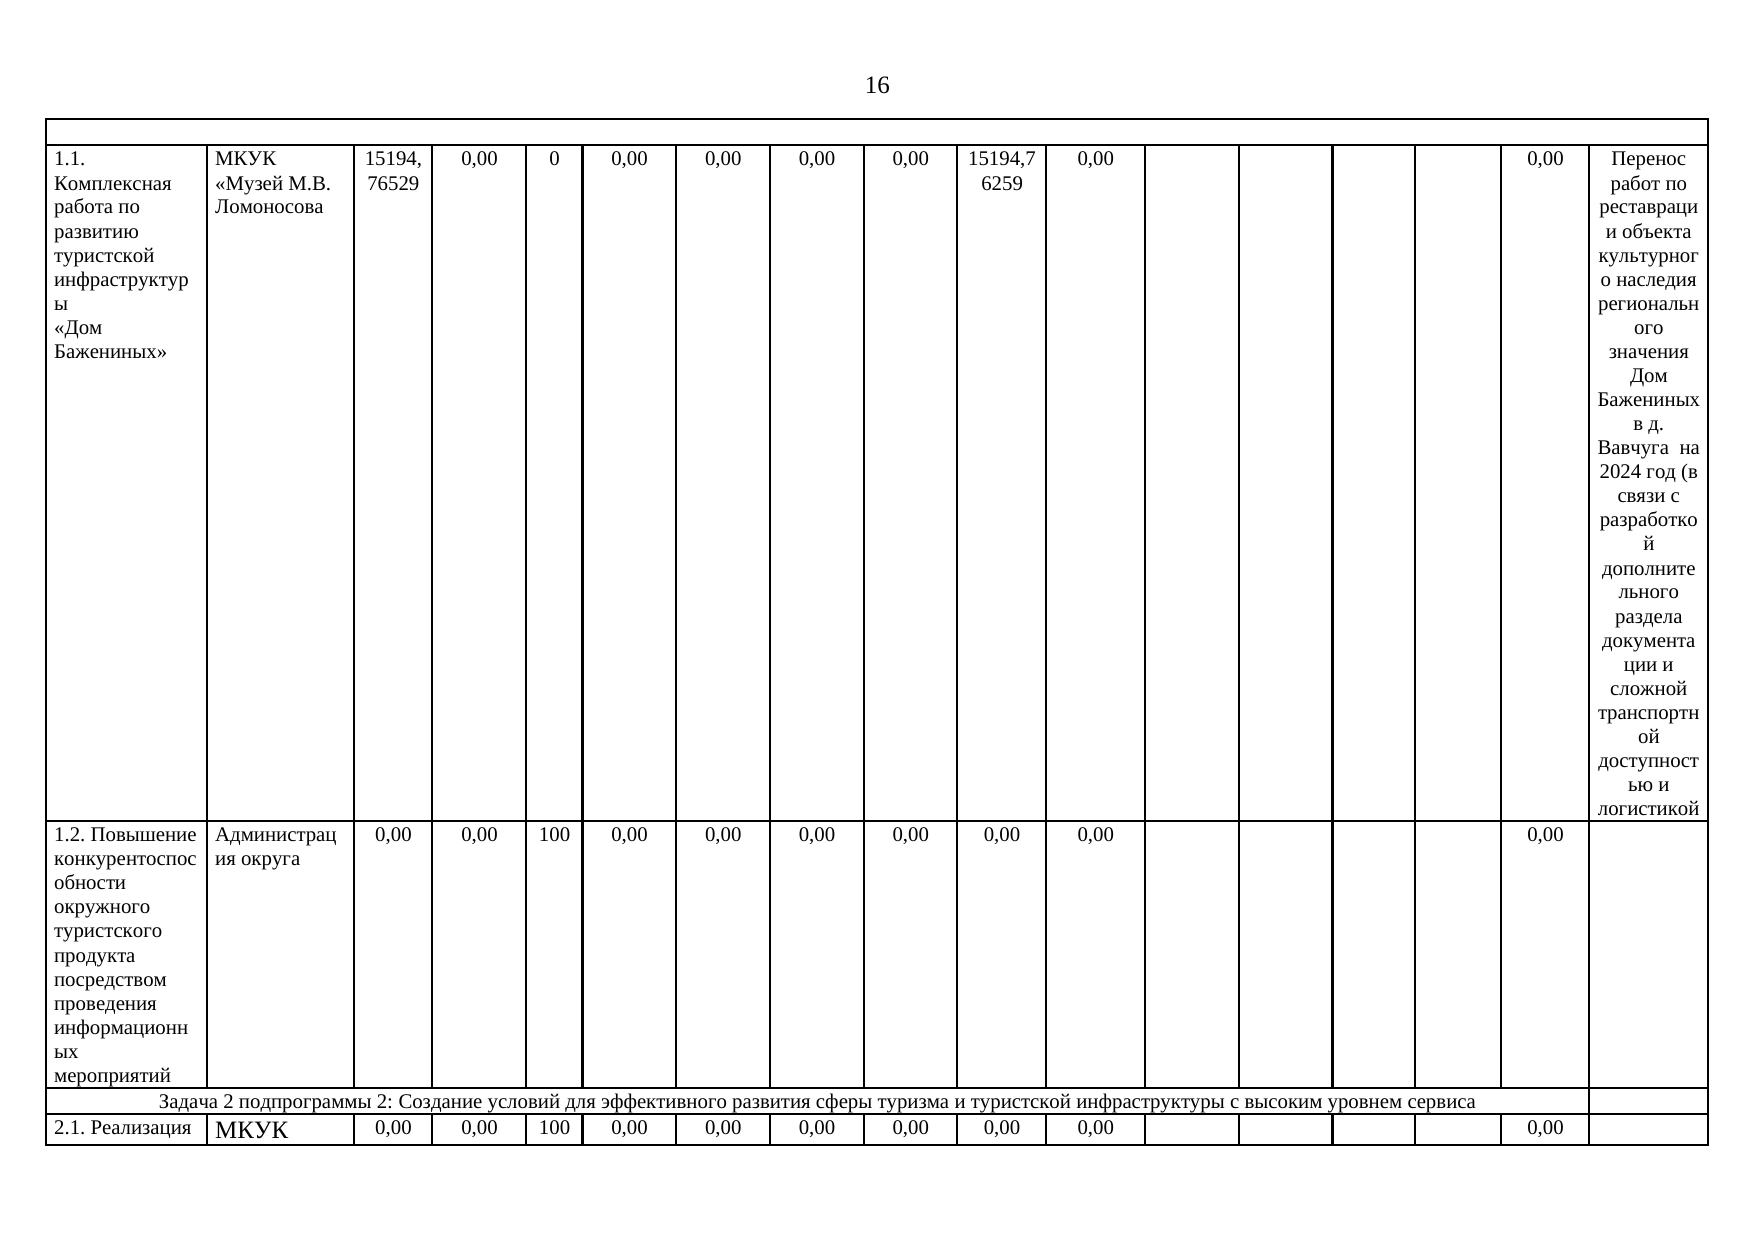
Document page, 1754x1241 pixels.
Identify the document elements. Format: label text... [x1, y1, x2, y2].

table_cell 0,00 [433, 822, 525, 1087]
table_cell [1334, 1115, 1414, 1144]
table_cell МКУК «Музей М.В. Ломоносова [208, 146, 353, 820]
table_cell [1416, 1115, 1500, 1144]
table_cell 0,00 [584, 822, 675, 1087]
table_cell 1.1. Комплексная работа по развитию туристской инфраструктуры «Дом Бажениных» [47, 146, 206, 820]
table_cell 0,00 [433, 146, 525, 820]
table_cell [1590, 822, 1707, 1087]
table_cell 0,00 [355, 1115, 431, 1144]
table_cell 0,00 [355, 822, 431, 1087]
table_cell [1146, 1115, 1238, 1144]
table_cell [1334, 146, 1414, 820]
table_cell [1240, 822, 1331, 1087]
table_cell 0,00 [865, 146, 956, 820]
table_cell 0,00 [865, 822, 956, 1087]
table_cell 100 [527, 1115, 581, 1144]
table_cell 0,00 [1502, 822, 1588, 1087]
table_cell Перенос работ по реставрации объекта культурного наследия регионального значения Дом Бажениных в д. Вавчуга на 2024 год (в связи с разработкой дополнительного раздела документации и сложной транспортной доступностью и логистикой [1590, 146, 1707, 820]
table_cell 0,00 [433, 1115, 525, 1144]
table_cell [1334, 822, 1414, 1087]
table_cell Администрация округа [208, 822, 353, 1087]
table_cell 0,00 [771, 146, 863, 820]
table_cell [208, 1115, 353, 1144]
table_cell 0,00 [584, 1115, 675, 1144]
table_cell 0,00 [677, 822, 769, 1087]
table_cell 0,00 [865, 1115, 956, 1144]
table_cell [47, 1115, 206, 1144]
table_cell [1590, 1089, 1707, 1113]
table_cell 15194,76259 [958, 146, 1045, 820]
table_cell 0,00 [958, 1115, 1045, 1144]
table_cell 0,00 [677, 146, 769, 820]
table_cell [1590, 1115, 1707, 1144]
table_cell 0,00 [1502, 1115, 1588, 1144]
table_cell 0,00 [771, 1115, 863, 1144]
table_cell Задача 2 подпрограммы 2: Создание условий для эффективного развития сферы туризма и туристской инфраструктуры с высоким уровнем сервиса [47, 1089, 1588, 1113]
table_cell 0,00 [584, 146, 675, 820]
table_cell [1146, 822, 1238, 1087]
table_cell [1240, 1115, 1331, 1144]
table_cell 100 [527, 822, 581, 1087]
table_cell 15194,76529 [355, 146, 431, 820]
table_cell 0,00 [1047, 822, 1144, 1087]
table_cell 0,00 [958, 822, 1045, 1087]
table_cell [1416, 822, 1500, 1087]
table_cell 0,00 [677, 1115, 769, 1144]
table_cell [1146, 146, 1238, 820]
table_cell 1.2. Повышение конкурентоспособности окружного туристского продукта посредством проведения информационных мероприятий [47, 822, 206, 1087]
table_cell [1240, 146, 1331, 820]
table_cell 0,00 [1047, 1115, 1144, 1144]
table_cell 0 [527, 146, 581, 820]
table_cell 0,00 [1047, 146, 1144, 820]
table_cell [47, 120, 1707, 144]
table_cell [1416, 146, 1500, 820]
table_cell 0,00 [1502, 146, 1588, 820]
table_cell 0,00 [771, 822, 863, 1087]
